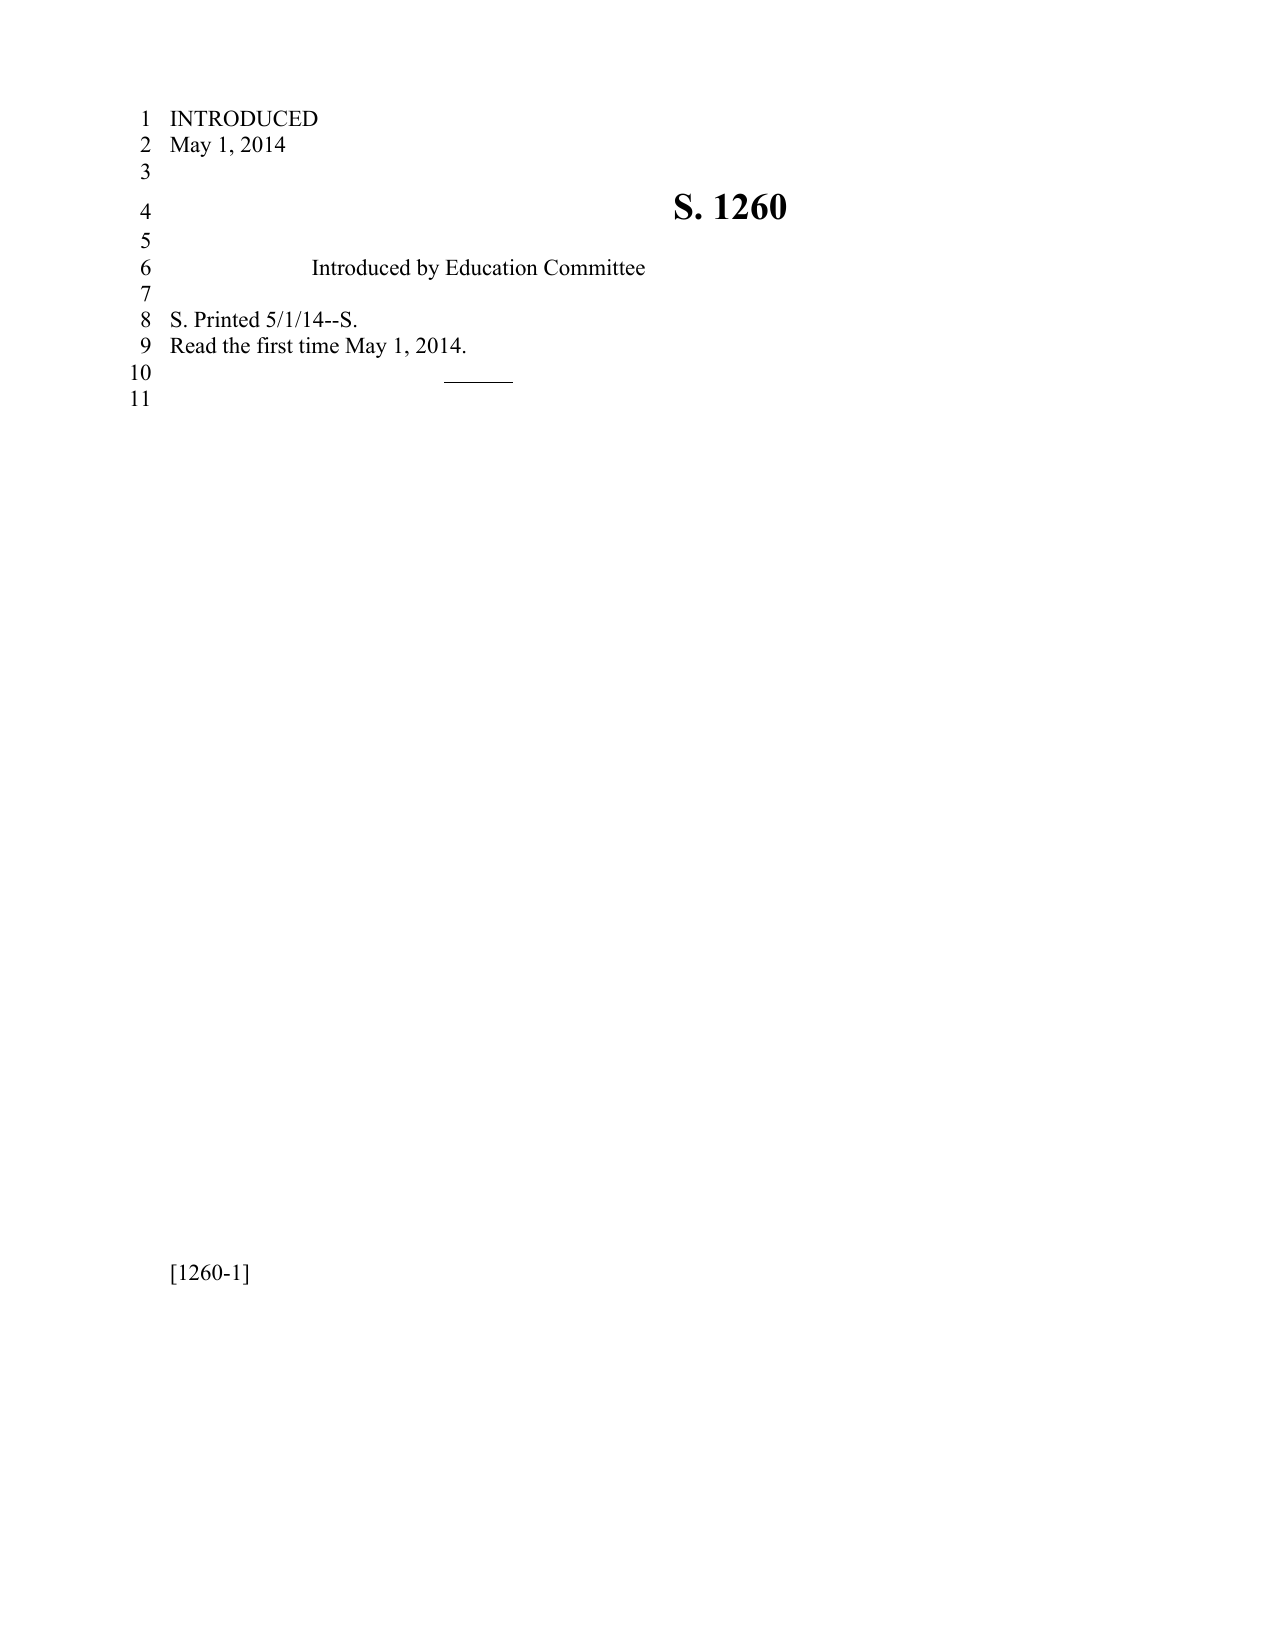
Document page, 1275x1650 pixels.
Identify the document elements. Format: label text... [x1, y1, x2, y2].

text May 1, 2014 [169, 131, 787, 158]
text Introduced by Education Committee [169, 253, 787, 280]
text INTRODUCED [169, 105, 787, 131]
text Read the first time May 1, 2014. [169, 333, 787, 359]
text S. Printed 5/1/14--S. [169, 306, 787, 333]
text S. 1260 [169, 184, 787, 227]
